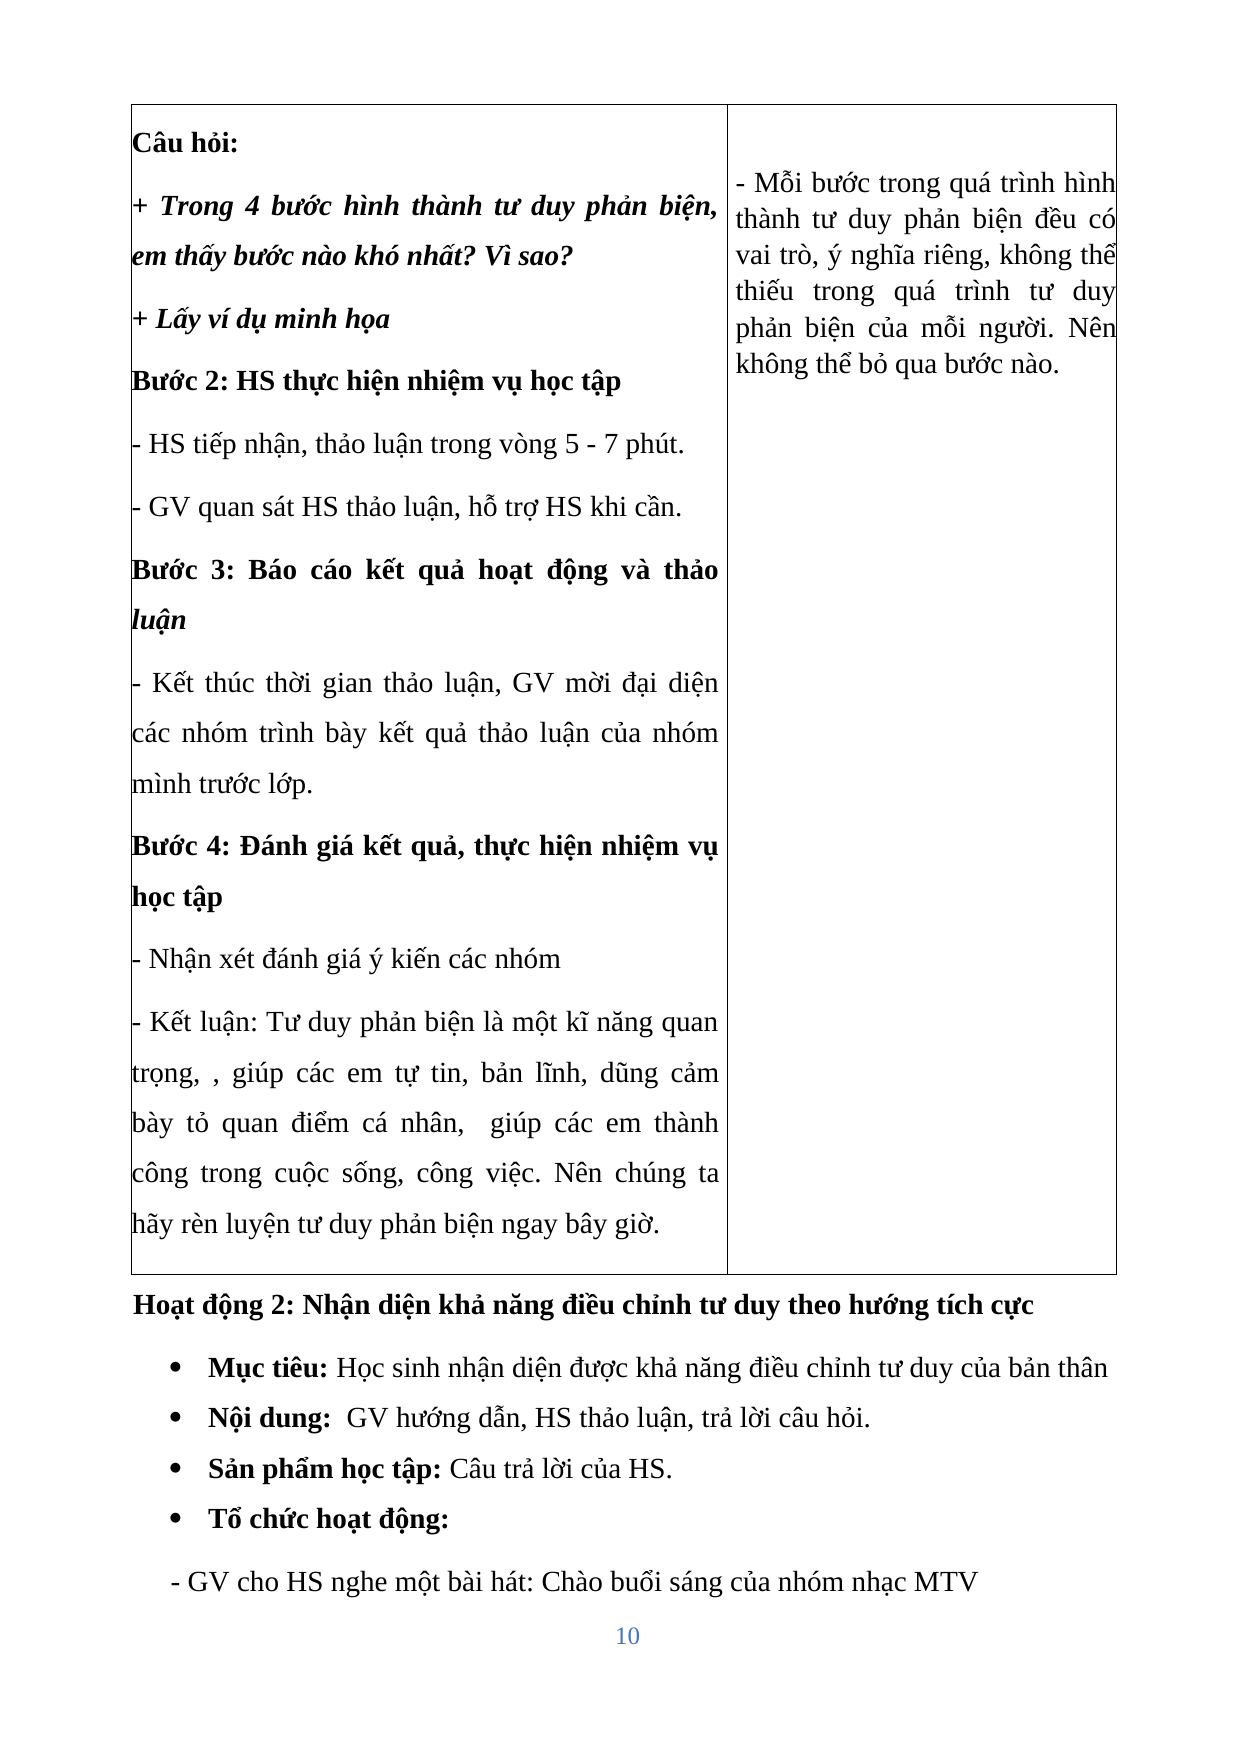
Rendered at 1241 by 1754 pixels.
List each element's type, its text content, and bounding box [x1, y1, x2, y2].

list Tổ chức hoạt động: [170, 1501, 1122, 1535]
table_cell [728, 105, 1116, 1274]
text Hoạt động 2: Nhận diện khả năng điều chỉnh tư duy theo hướng tích cực [133, 1287, 1122, 1321]
list Mục tiêu: Học sinh nhận diện được khả năng điều chỉnh tư duy của bản thân [170, 1350, 1122, 1384]
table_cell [132, 105, 727, 1274]
list Nội dung: GV hướng dẫn, HS thảo luận, trả lời câu hỏi. [170, 1401, 1122, 1434]
text - GV cho HS nghe một bài hát: Chào buổi sáng của nhóm nhạc MTV [170, 1564, 1122, 1598]
list Sản phẩm học tập: Câu trả lời của HS. [170, 1451, 1122, 1485]
